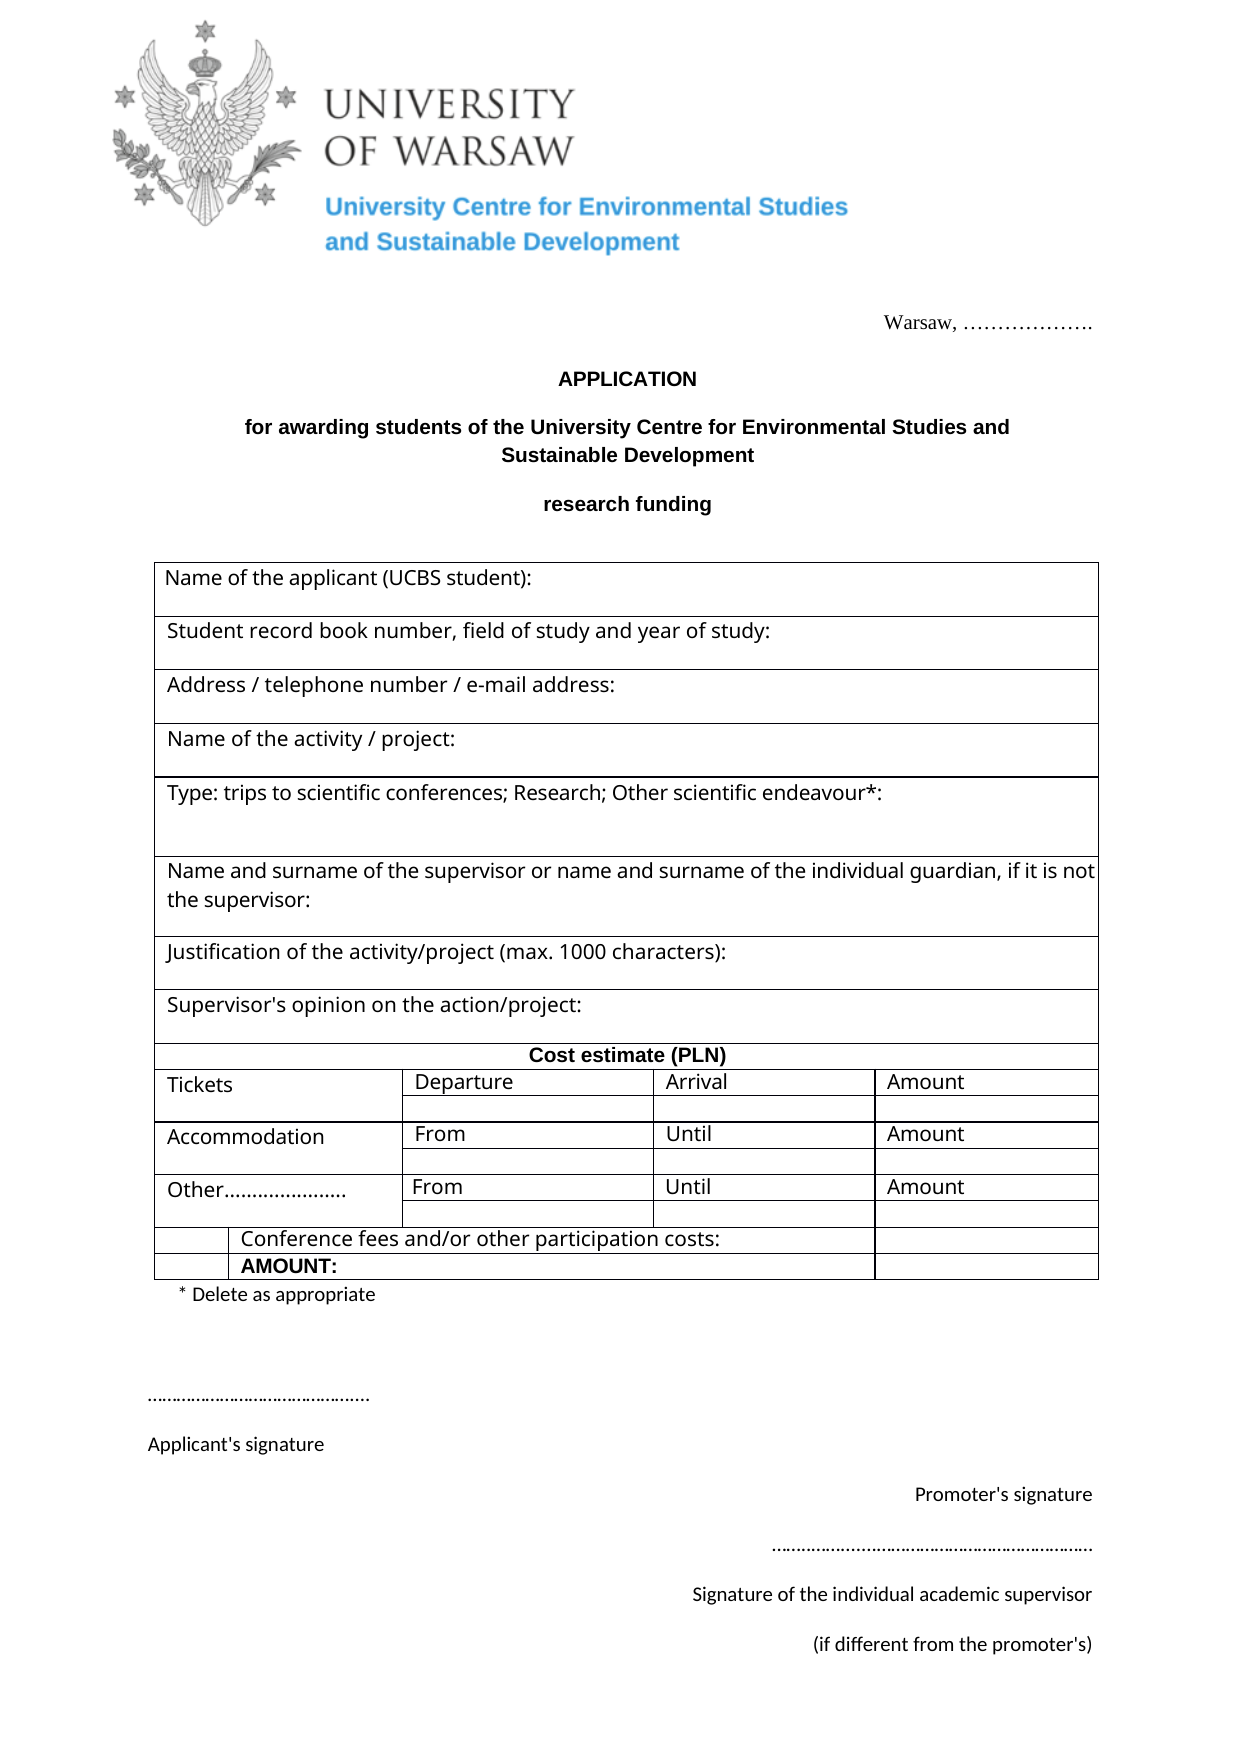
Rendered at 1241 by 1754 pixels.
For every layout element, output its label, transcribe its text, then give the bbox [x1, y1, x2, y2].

table_cell Cost estimate (PLN) [155, 1044, 1098, 1068]
picture [74, 5, 964, 280]
table_cell [654, 1149, 874, 1174]
table_cell [155, 1254, 228, 1279]
table_cell Amount [876, 1175, 1098, 1200]
table_cell From [403, 1175, 653, 1200]
table_header Name of the applicant (UCBS student): [155, 563, 1098, 616]
table_cell Until [654, 1175, 874, 1200]
table_cell Accommodation [155, 1123, 402, 1174]
table_cell Supervisor's opinion on the action/project: [155, 990, 1098, 1042]
table_cell Name of the activity / project: [155, 724, 1098, 776]
table_cell [876, 1254, 1098, 1279]
text * Delete as appropriate [177, 1281, 1093, 1307]
text Applicant's signature [148, 1431, 1093, 1457]
table_cell Type: trips to scientific conferences; Research; Other scientific endeavour*: [155, 778, 1098, 856]
table_cell [876, 1228, 1098, 1253]
table_cell Departure [403, 1070, 653, 1095]
table_cell Arrival [654, 1070, 874, 1095]
text (if different from the promoter's) [148, 1631, 1093, 1657]
table_cell Conference fees and/or other participation costs: [229, 1228, 874, 1253]
table_cell Justification of the activity/project (max. 1000 characters): [155, 937, 1098, 989]
table_cell [654, 1096, 874, 1121]
table_cell AMOUNT: [229, 1254, 874, 1279]
table_cell Student record book number, field of study and year of study: [155, 617, 1098, 669]
text ……..…….......……………………………………… [148, 1531, 1093, 1557]
table_cell Amount [876, 1123, 1098, 1147]
table_cell [654, 1201, 874, 1227]
table_cell Address / telephone number / e-mail address: [155, 670, 1098, 723]
text …………………………………….... [148, 1381, 1093, 1407]
text Warsaw, ………………. [148, 310, 1093, 334]
table_cell [155, 1228, 228, 1253]
table_cell Amount [876, 1070, 1098, 1095]
table_cell Name and surname of the supervisor or name and surname of the individual guardian, if it is not the supervisor: [155, 857, 1098, 936]
text research funding [162, 491, 1093, 517]
table_cell [876, 1149, 1098, 1174]
table_cell [403, 1149, 653, 1174]
table_cell From [403, 1123, 653, 1147]
text APPLICATION [215, 367, 1040, 391]
table_cell [403, 1201, 653, 1227]
table_cell Until [654, 1123, 874, 1147]
table_cell [876, 1096, 1098, 1121]
table_cell Other...................... [155, 1175, 402, 1227]
text for awarding students of the University Centre for Environmental Studies and Sustainable Development [215, 415, 1040, 467]
text Signature of the individual academic supervisor [148, 1581, 1093, 1607]
table_cell [403, 1096, 653, 1121]
table_cell [876, 1201, 1098, 1227]
text Promoter's signature [148, 1481, 1093, 1507]
table_cell Tickets [155, 1070, 402, 1121]
